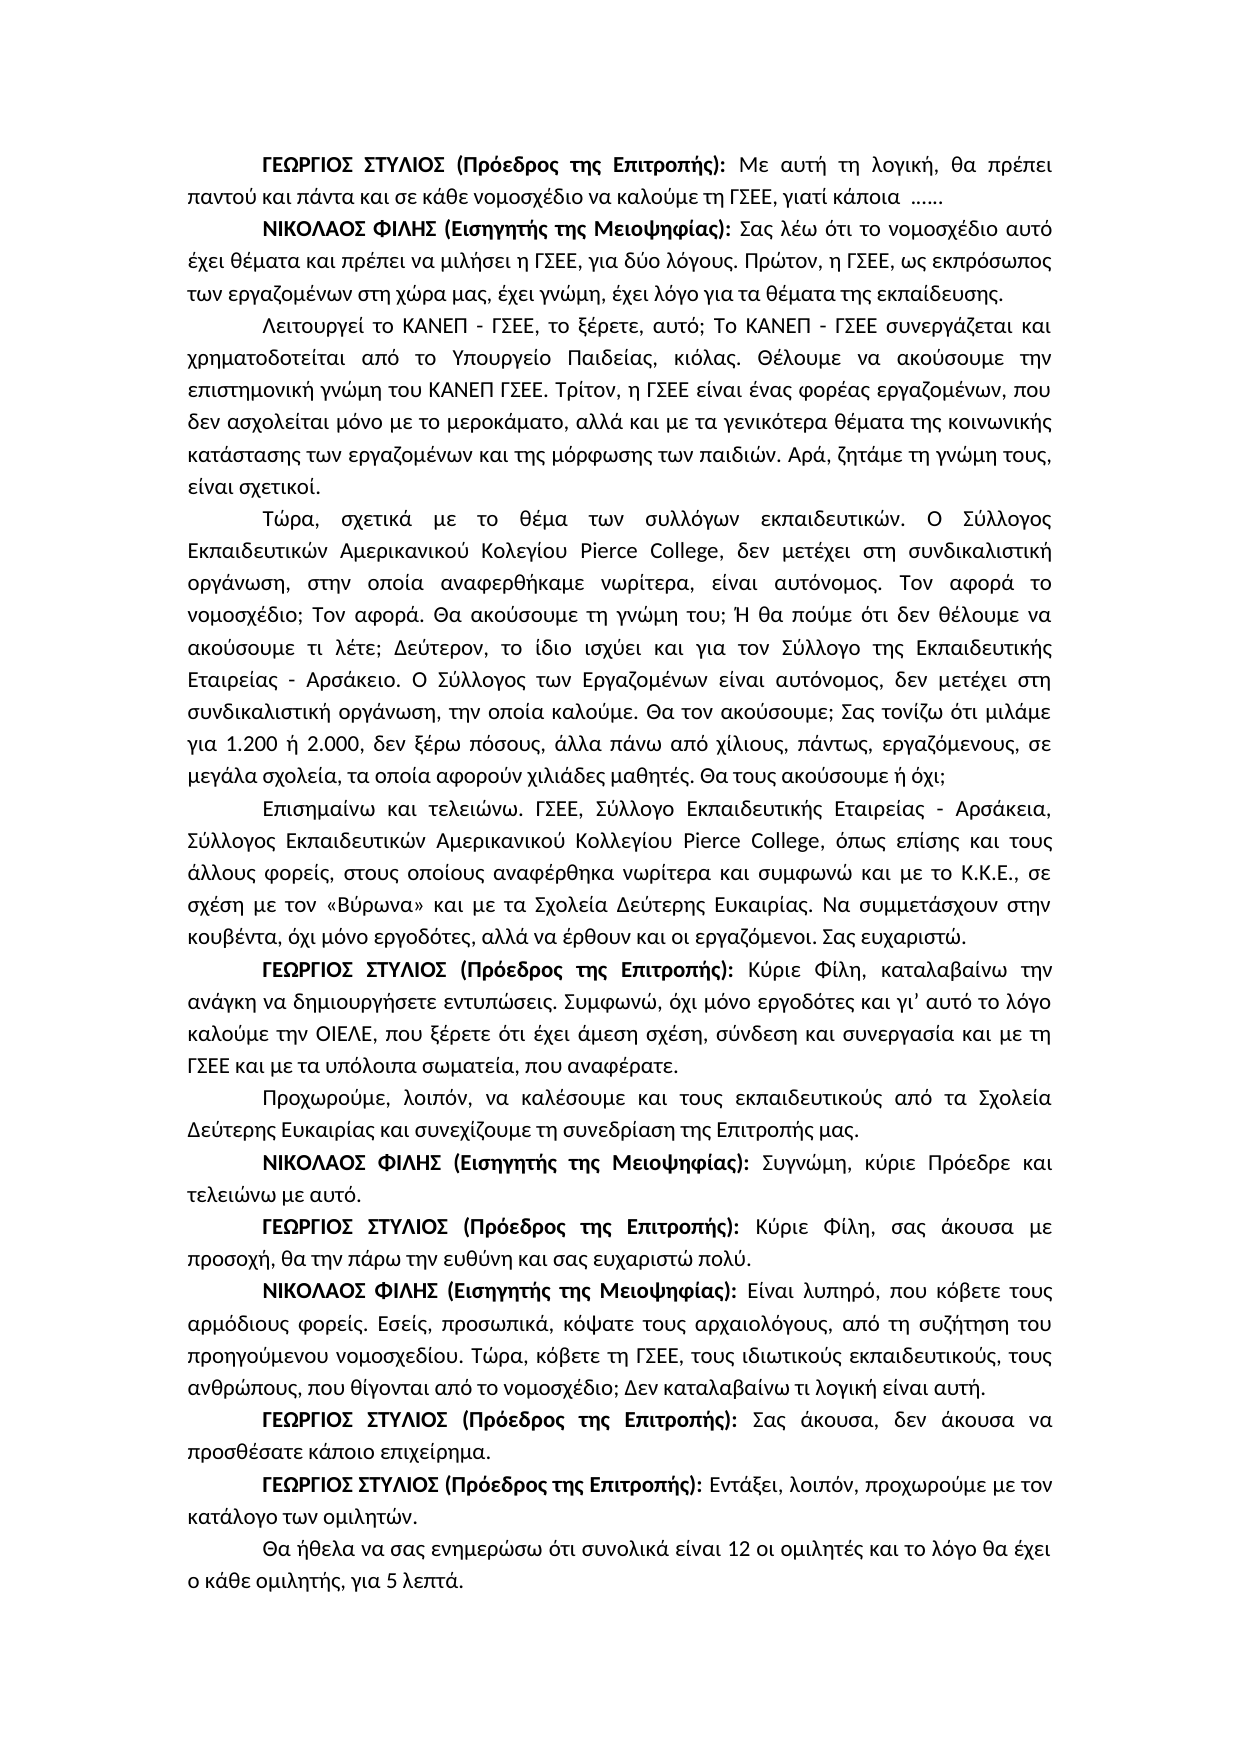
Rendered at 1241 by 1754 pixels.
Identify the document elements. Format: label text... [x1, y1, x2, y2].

text ΓΕΩΡΓΙΟΣ ΣΤΥΛΙΟΣ (Πρόεδρος της Επιτροπής): Εντάξει, λοιπόν, προχωρούμε με τον κατάλογο των ομιλητών. [187, 1470, 1053, 1530]
text ΝΙΚΟΛΑΟΣ ΦΙΛΗΣ (Εισηγητής της Μειοψηφίας): Σας λέω ότι το νομοσχέδιο αυτό έχει θέματα και πρέπει να μιλήσει η ΓΣΕΕ, για δύο λόγους. Πρώτον, η ΓΣΕΕ, ως εκπρόσωπος των εργαζομένων στη χώρα μας, έχει γνώμη, έχει λόγο για τα θέματα της εκπαίδευσης. [187, 214, 1053, 307]
text ΓΕΩΡΓΙΟΣ ΣΤΥΛΙΟΣ (Πρόεδρος της Επιτροπής): Κύριε Φίλη, καταλαβαίνω την ανάγκη να δημιουργήσετε εντυπώσεις. Συμφωνώ, όχι μόνο εργοδότες και γι’ αυτό το λόγο καλούμε την ΟΙΕΛΕ, που ξέρετε ότι έχει άμεση σχέση, σύνδεση και συνεργασία και με τη ΓΣΕΕ και με τα υπόλοιπα σωματεία, που αναφέρατε. [187, 955, 1053, 1079]
text ΓΕΩΡΓΙΟΣ ΣΤΥΛΙΟΣ (Πρόεδρος της Επιτροπής): Κύριε Φίλη, σας άκουσα με προσοχή, θα την πάρω την ευθύνη και σας ευχαριστώ πολύ. [187, 1212, 1053, 1272]
text ΓΕΩΡΓΙΟΣ ΣΤΥΛΙΟΣ (Πρόεδρος της Επιτροπής): Σας άκουσα, δεν άκουσα να προσθέσατε κάποιο επιχείρημα. [187, 1405, 1053, 1466]
text ΝΙΚΟΛΑΟΣ ΦΙΛΗΣ (Εισηγητής της Μειοψηφίας): Συγνώμη, κύριε Πρόεδρε και τελειώνω με αυτό. [187, 1148, 1053, 1208]
text ΓΕΩΡΓΙΟΣ ΣΤΥΛΙΟΣ (Πρόεδρος της Επιτροπής): Με αυτή τη λογική, θα πρέπει παντού και πάντα και σε κάθε νομοσχέδιο να καλούμε τη ΓΣΕΕ, γιατί κάποια .….. [187, 150, 1053, 210]
text Λειτουργεί το ΚΑΝΕΠ - ΓΣΕΕ, το ξέρετε, αυτό; Το ΚΑΝΕΠ - ΓΣΕΕ συνεργάζεται και χρηματοδοτείται από το Υπουργείο Παιδείας, κιόλας. Θέλουμε να ακούσουμε την επιστημονική γνώμη του ΚΑΝΕΠ ΓΣΕΕ. Τρίτον, η ΓΣΕΕ είναι ένας φορέας εργαζομένων, που δεν ασχολείται μόνο με το μεροκάματο, αλλά και με τα γενικότερα θέματα της κοινωνικής κατάστασης των εργαζομένων και της μόρφωσης των παιδιών. Αρά, ζητάμε τη γνώμη τους, είναι σχετικοί. [187, 311, 1053, 500]
text ΝΙΚΟΛΑΟΣ ΦΙΛΗΣ (Εισηγητής της Μειοψηφίας): Είναι λυπηρό, που κόβετε τους αρμόδιους φορείς. Εσείς, προσωπικά, κόψατε τους αρχαιολόγους, από τη συζήτηση του προηγούμενου νομοσχεδίου. Τώρα, κόβετε τη ΓΣΕΕ, τους ιδιωτικούς εκπαιδευτικούς, τους ανθρώπους, που θίγονται από το νομοσχέδιο; Δεν καταλαβαίνω τι λογική είναι αυτή. [187, 1277, 1053, 1401]
text Επισημαίνω και τελειώνω. ΓΣΕΕ, Σύλλογο Εκπαιδευτικής Εταιρείας - Αρσάκεια, Σύλλογος Εκπαιδευτικών Αμερικανικού Κολλεγίου Pierce College, όπως επίσης και τους άλλους φορείς, στους οποίους αναφέρθηκα νωρίτερα και συμφωνώ και με το Κ.Κ.Ε., σε σχέση με τον «Βύρωνα» και με τα Σχολεία Δεύτερης Ευκαιρίας. Να συμμετάσχουν στην κουβέντα, όχι μόνο εργοδότες, αλλά να έρθουν και οι εργαζόμενοι. Σας ευχαριστώ. [187, 794, 1053, 951]
text Θα ήθελα να σας ενημερώσω ότι συνολικά είναι 12 οι ομιλητές και το λόγο θα έχει ο κάθε ομιλητής, για 5 λεπτά. [187, 1534, 1053, 1594]
text Τώρα, σχετικά με το θέμα των συλλόγων εκπαιδευτικών. Ο Σύλλογος Εκπαιδευτικών Αμερικανικού Κολεγίου Pierce College, δεν μετέχει στη συνδικαλιστική οργάνωση, στην οποία αναφερθήκαμε νωρίτερα, είναι αυτόνομος. Τον αφορά το νομοσχέδιο; Τον αφορά. Θα ακούσουμε τη γνώμη του; Ή θα πούμε ότι δεν θέλουμε να ακούσουμε τι λέτε; Δεύτερον, το ίδιο ισχύει και για τον Σύλλογο της Εκπαιδευτικής Εταιρείας - Αρσάκειο. Ο Σύλλογος των Εργαζομένων είναι αυτόνομος, δεν μετέχει στη συνδικαλιστική οργάνωση, την οποία καλούμε. Θα τον ακούσουμε; Σας τονίζω ότι μιλάμε για 1.200 ή 2.000, δεν ξέρω πόσους, άλλα πάνω από χίλιους, πάντως, εργαζόμενους, σε μεγάλα σχολεία, τα οποία αφορούν χιλιάδες μαθητές. Θα τους ακούσουμε ή όχι; [187, 504, 1053, 789]
text Προχωρούμε, λοιπόν, να καλέσουμε και τους εκπαιδευτικούς από τα Σχολεία Δεύτερης Ευκαιρίας και συνεχίζουμε τη συνεδρίαση της Επιτροπής μας. [187, 1083, 1053, 1144]
